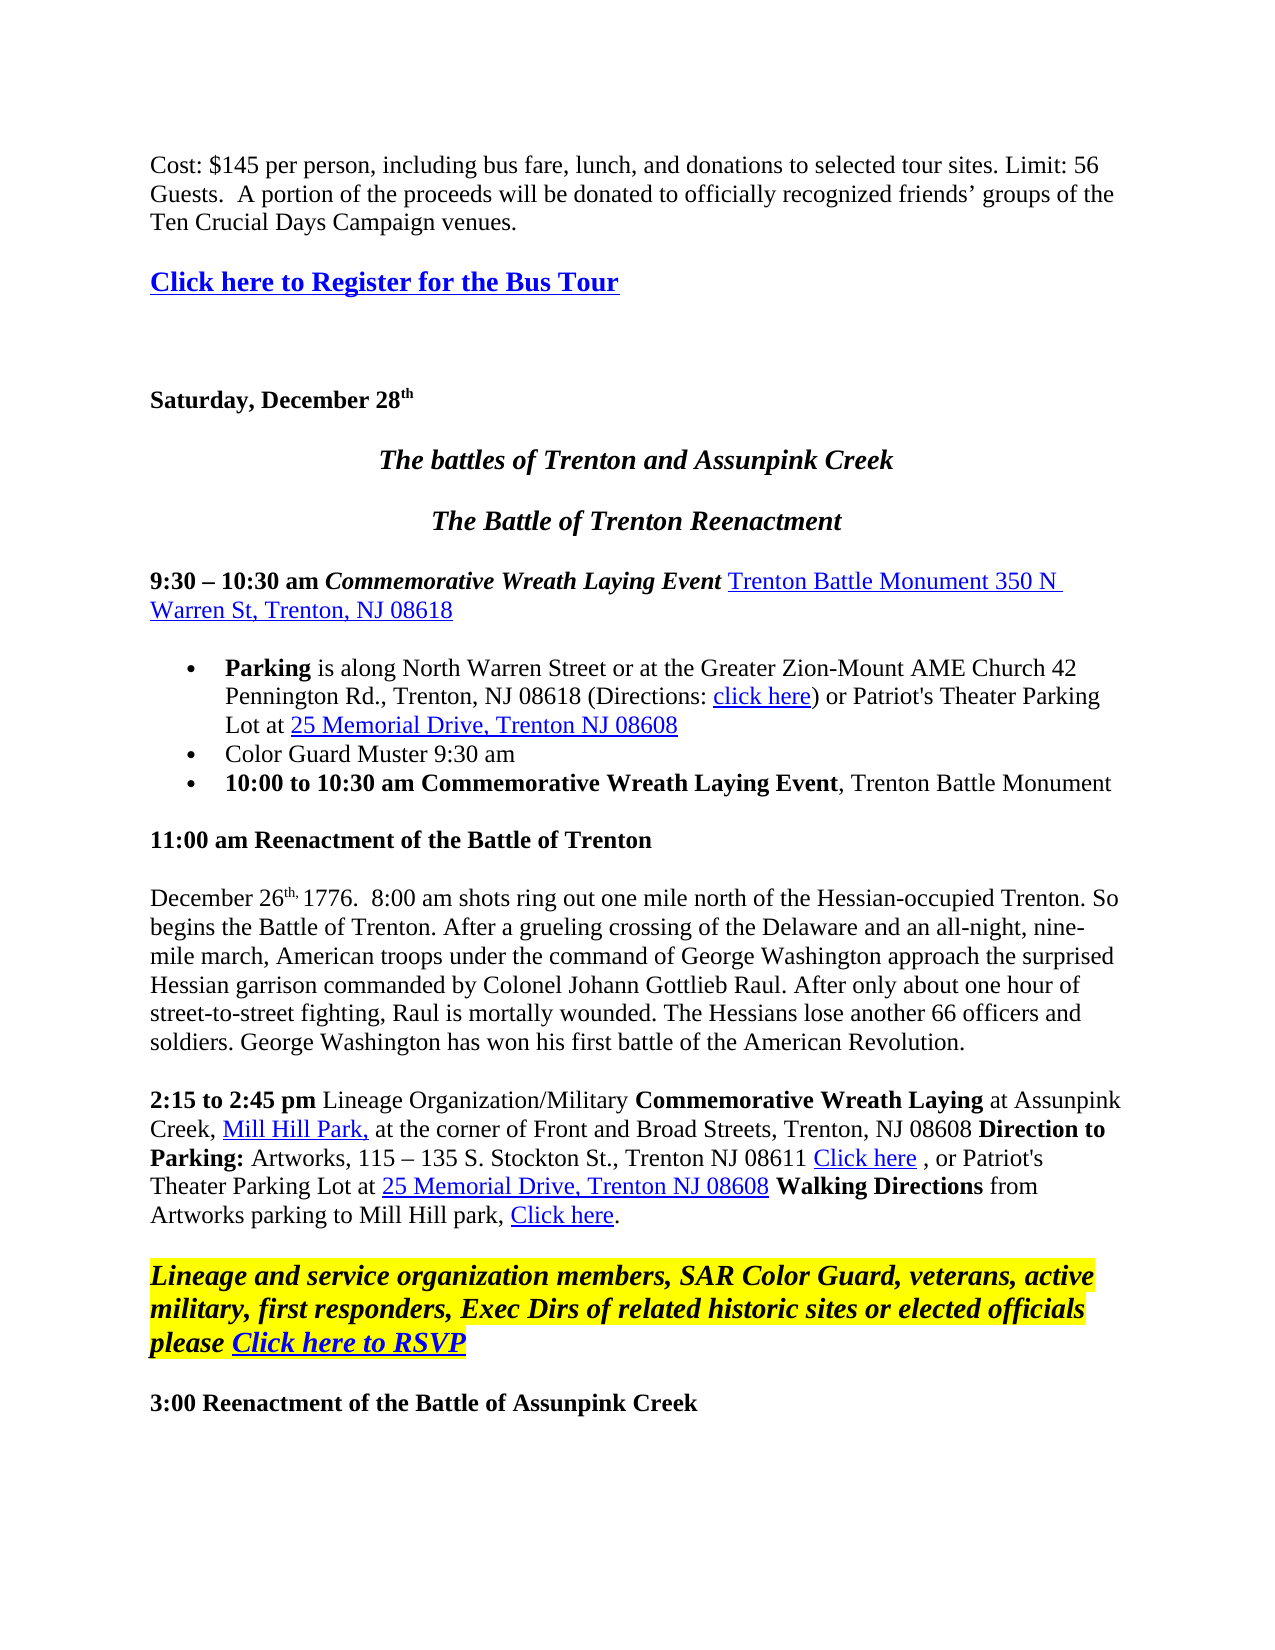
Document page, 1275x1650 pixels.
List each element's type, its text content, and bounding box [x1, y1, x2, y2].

text 2:15 to 2:45 pm Lineage Organization/Military Commemorative Wreath Laying at Assunpink Creek, Mill Hill Park, at the corner of Front and Broad Streets, Trenton, NJ 08608 Direction to Parking: Artworks, 115 – 135 S. Stockton St., Trenton NJ 08611 Click here , or Patriot's Theater Parking Lot at 25 Memorial Drive, Trenton NJ 08608 Walking Directions from Artworks parking to Mill Hill park, Click here. [150, 1085, 1125, 1229]
text Lineage and service organization members, SAR Color Guard, veterans, active military, first responders, Exec Dirs of related historic sites or elected officials please Click here to RSVP [466, 1258, 1125, 1359]
text The battles of Trenton and Assunpink Creek [150, 443, 1125, 475]
text The Battle of Trenton Reenactment [150, 504, 1125, 537]
text December 26th, 1776. 8:00 am shots ring out one mile north of the Hessian-occupied Trenton. So begins the Battle of Trenton. After a grueling crossing of the Delaware and an all-night, nine-mile march, American troops under the command of George Washington approach the surprised Hessian garrison commanded by Colonel Johann Gottlieb Raul. After only about one hour of street-to-street fighting, Raul is mortally wounded. The Hessians lose another 66 officers and soldiers. George Washington has won his first battle of the American Revolution. [150, 883, 1125, 1056]
text 11:00 am Reenactment of the Battle of Trenton [150, 826, 1125, 854]
list Parking is along North Warren Street or at the Greater Zion-Mount AME Church 42 Pennington Rd., Trenton, NJ 08618 (Directions: click here) or Patriot's Theater Parking Lot at 25 Memorial Drive, Trenton NJ 08608 [187, 653, 1125, 739]
text Cost: $145 per person, including bus fare, lunch, and donations to selected tour sites. Limit: 56 Guests. A portion of the proceeds will be donated to officially recognized friends’ groups of the Ten Crucial Days Campaign venues. [150, 150, 1125, 236]
text 9:30 – 10:30 am Commemorative Wreath Laying Event Trenton Battle Monument 350 N Warren St, Trenton, NJ 08618 [150, 566, 1125, 623]
text Click here to Register for the Bus Tour [150, 265, 1125, 298]
text 3:00 Reenactment of the Battle of Assunpink Creek [150, 1388, 1125, 1417]
list 10:00 to 10:30 am Commemorative Wreath Laying Event, Trenton Battle Monument [187, 768, 1125, 796]
text Saturday, December 28th [150, 385, 1125, 414]
list Color Guard Muster 9:30 am [187, 739, 1125, 768]
